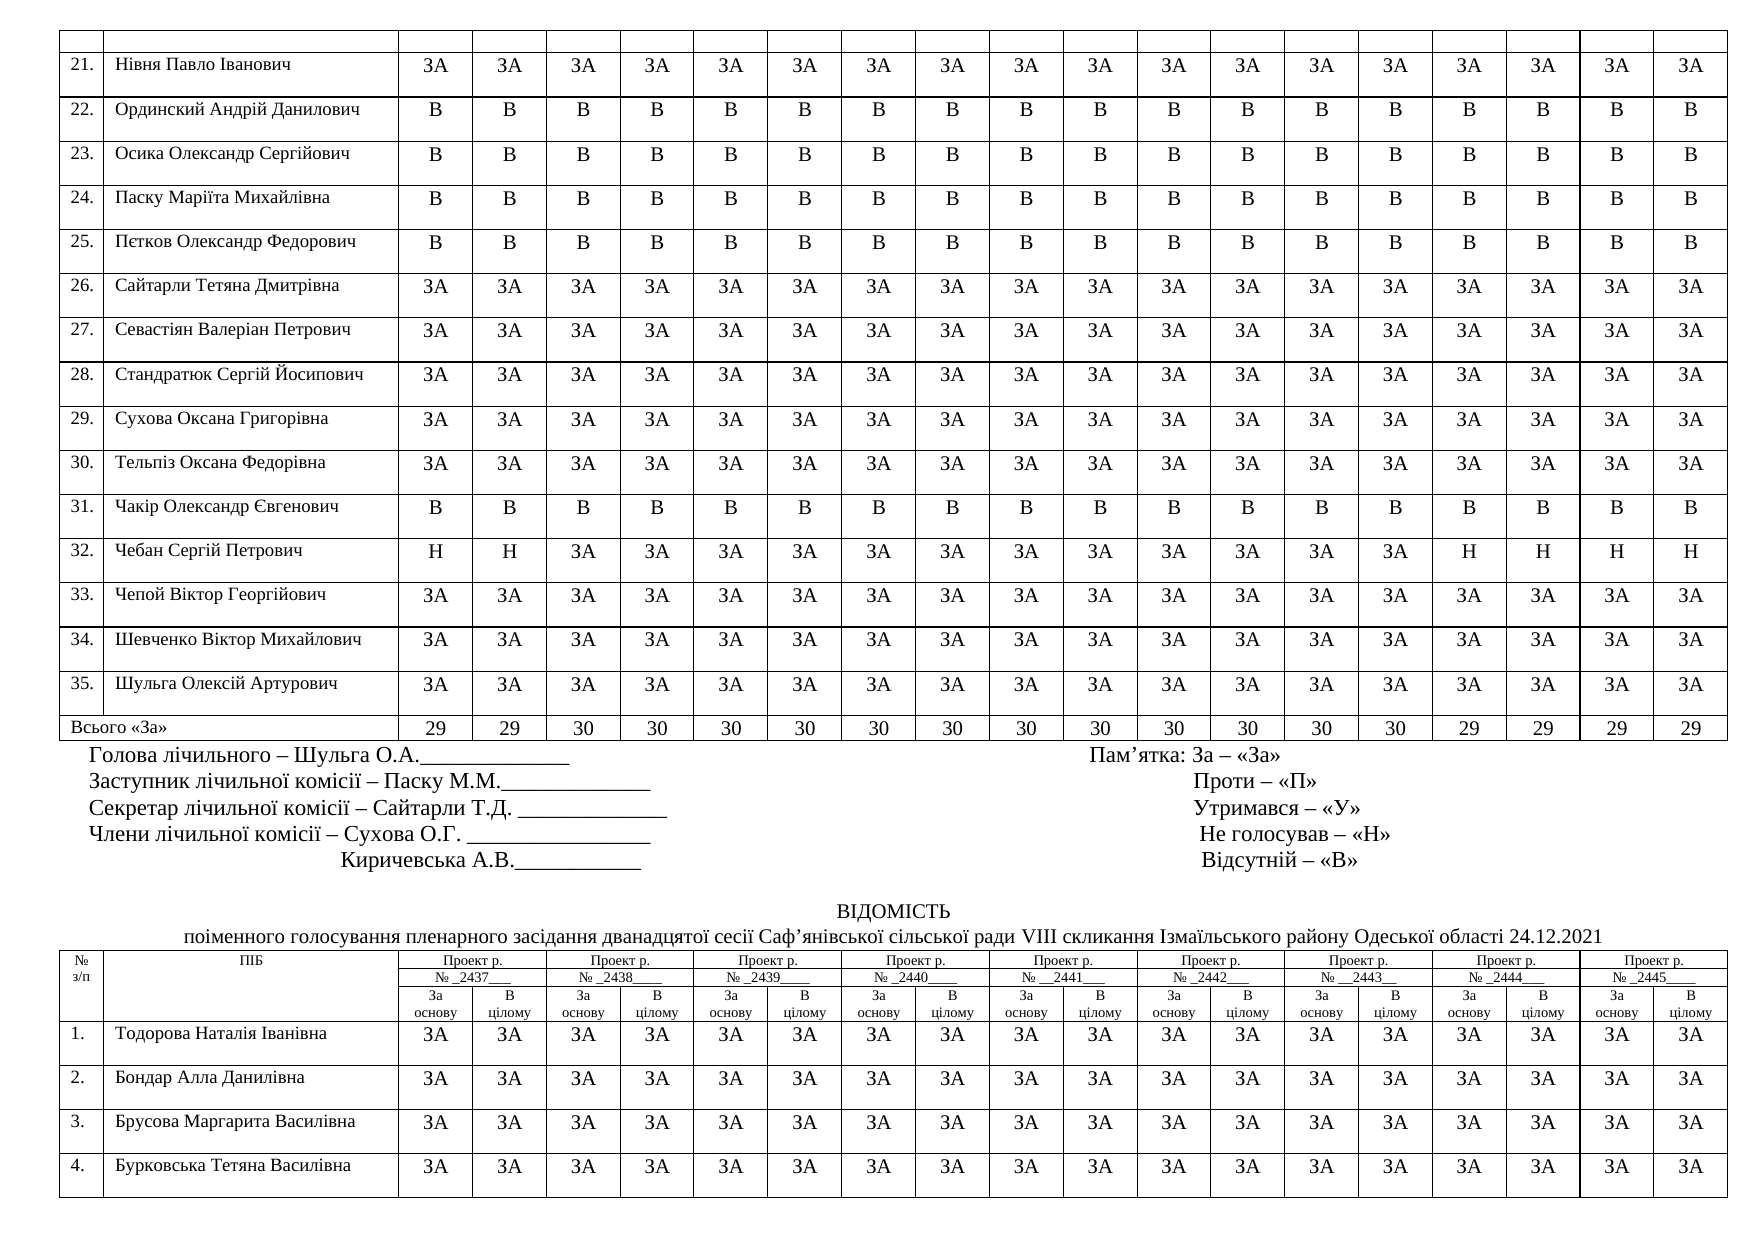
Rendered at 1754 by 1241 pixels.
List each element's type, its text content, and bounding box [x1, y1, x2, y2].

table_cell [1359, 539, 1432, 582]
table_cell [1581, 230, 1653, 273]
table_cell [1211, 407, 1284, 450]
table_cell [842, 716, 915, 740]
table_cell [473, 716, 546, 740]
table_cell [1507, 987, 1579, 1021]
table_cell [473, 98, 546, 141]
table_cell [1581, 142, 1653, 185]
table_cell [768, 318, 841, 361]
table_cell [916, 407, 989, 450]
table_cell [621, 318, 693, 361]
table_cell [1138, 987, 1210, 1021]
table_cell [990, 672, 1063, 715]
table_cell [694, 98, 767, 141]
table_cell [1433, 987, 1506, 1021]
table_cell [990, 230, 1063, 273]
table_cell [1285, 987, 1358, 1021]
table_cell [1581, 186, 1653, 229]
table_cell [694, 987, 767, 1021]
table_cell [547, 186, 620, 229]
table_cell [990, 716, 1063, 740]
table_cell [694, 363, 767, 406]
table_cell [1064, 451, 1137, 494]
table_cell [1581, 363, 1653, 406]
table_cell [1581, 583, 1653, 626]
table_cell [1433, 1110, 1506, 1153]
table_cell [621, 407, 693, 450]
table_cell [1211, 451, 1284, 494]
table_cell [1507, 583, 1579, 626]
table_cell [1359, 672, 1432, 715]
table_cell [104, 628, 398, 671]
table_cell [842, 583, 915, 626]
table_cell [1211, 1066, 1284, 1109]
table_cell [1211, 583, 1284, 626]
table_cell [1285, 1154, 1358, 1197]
text Члени лічильної комісії – Сухова О.Г. ________________ Не голосував – «Н» [89, 820, 1698, 846]
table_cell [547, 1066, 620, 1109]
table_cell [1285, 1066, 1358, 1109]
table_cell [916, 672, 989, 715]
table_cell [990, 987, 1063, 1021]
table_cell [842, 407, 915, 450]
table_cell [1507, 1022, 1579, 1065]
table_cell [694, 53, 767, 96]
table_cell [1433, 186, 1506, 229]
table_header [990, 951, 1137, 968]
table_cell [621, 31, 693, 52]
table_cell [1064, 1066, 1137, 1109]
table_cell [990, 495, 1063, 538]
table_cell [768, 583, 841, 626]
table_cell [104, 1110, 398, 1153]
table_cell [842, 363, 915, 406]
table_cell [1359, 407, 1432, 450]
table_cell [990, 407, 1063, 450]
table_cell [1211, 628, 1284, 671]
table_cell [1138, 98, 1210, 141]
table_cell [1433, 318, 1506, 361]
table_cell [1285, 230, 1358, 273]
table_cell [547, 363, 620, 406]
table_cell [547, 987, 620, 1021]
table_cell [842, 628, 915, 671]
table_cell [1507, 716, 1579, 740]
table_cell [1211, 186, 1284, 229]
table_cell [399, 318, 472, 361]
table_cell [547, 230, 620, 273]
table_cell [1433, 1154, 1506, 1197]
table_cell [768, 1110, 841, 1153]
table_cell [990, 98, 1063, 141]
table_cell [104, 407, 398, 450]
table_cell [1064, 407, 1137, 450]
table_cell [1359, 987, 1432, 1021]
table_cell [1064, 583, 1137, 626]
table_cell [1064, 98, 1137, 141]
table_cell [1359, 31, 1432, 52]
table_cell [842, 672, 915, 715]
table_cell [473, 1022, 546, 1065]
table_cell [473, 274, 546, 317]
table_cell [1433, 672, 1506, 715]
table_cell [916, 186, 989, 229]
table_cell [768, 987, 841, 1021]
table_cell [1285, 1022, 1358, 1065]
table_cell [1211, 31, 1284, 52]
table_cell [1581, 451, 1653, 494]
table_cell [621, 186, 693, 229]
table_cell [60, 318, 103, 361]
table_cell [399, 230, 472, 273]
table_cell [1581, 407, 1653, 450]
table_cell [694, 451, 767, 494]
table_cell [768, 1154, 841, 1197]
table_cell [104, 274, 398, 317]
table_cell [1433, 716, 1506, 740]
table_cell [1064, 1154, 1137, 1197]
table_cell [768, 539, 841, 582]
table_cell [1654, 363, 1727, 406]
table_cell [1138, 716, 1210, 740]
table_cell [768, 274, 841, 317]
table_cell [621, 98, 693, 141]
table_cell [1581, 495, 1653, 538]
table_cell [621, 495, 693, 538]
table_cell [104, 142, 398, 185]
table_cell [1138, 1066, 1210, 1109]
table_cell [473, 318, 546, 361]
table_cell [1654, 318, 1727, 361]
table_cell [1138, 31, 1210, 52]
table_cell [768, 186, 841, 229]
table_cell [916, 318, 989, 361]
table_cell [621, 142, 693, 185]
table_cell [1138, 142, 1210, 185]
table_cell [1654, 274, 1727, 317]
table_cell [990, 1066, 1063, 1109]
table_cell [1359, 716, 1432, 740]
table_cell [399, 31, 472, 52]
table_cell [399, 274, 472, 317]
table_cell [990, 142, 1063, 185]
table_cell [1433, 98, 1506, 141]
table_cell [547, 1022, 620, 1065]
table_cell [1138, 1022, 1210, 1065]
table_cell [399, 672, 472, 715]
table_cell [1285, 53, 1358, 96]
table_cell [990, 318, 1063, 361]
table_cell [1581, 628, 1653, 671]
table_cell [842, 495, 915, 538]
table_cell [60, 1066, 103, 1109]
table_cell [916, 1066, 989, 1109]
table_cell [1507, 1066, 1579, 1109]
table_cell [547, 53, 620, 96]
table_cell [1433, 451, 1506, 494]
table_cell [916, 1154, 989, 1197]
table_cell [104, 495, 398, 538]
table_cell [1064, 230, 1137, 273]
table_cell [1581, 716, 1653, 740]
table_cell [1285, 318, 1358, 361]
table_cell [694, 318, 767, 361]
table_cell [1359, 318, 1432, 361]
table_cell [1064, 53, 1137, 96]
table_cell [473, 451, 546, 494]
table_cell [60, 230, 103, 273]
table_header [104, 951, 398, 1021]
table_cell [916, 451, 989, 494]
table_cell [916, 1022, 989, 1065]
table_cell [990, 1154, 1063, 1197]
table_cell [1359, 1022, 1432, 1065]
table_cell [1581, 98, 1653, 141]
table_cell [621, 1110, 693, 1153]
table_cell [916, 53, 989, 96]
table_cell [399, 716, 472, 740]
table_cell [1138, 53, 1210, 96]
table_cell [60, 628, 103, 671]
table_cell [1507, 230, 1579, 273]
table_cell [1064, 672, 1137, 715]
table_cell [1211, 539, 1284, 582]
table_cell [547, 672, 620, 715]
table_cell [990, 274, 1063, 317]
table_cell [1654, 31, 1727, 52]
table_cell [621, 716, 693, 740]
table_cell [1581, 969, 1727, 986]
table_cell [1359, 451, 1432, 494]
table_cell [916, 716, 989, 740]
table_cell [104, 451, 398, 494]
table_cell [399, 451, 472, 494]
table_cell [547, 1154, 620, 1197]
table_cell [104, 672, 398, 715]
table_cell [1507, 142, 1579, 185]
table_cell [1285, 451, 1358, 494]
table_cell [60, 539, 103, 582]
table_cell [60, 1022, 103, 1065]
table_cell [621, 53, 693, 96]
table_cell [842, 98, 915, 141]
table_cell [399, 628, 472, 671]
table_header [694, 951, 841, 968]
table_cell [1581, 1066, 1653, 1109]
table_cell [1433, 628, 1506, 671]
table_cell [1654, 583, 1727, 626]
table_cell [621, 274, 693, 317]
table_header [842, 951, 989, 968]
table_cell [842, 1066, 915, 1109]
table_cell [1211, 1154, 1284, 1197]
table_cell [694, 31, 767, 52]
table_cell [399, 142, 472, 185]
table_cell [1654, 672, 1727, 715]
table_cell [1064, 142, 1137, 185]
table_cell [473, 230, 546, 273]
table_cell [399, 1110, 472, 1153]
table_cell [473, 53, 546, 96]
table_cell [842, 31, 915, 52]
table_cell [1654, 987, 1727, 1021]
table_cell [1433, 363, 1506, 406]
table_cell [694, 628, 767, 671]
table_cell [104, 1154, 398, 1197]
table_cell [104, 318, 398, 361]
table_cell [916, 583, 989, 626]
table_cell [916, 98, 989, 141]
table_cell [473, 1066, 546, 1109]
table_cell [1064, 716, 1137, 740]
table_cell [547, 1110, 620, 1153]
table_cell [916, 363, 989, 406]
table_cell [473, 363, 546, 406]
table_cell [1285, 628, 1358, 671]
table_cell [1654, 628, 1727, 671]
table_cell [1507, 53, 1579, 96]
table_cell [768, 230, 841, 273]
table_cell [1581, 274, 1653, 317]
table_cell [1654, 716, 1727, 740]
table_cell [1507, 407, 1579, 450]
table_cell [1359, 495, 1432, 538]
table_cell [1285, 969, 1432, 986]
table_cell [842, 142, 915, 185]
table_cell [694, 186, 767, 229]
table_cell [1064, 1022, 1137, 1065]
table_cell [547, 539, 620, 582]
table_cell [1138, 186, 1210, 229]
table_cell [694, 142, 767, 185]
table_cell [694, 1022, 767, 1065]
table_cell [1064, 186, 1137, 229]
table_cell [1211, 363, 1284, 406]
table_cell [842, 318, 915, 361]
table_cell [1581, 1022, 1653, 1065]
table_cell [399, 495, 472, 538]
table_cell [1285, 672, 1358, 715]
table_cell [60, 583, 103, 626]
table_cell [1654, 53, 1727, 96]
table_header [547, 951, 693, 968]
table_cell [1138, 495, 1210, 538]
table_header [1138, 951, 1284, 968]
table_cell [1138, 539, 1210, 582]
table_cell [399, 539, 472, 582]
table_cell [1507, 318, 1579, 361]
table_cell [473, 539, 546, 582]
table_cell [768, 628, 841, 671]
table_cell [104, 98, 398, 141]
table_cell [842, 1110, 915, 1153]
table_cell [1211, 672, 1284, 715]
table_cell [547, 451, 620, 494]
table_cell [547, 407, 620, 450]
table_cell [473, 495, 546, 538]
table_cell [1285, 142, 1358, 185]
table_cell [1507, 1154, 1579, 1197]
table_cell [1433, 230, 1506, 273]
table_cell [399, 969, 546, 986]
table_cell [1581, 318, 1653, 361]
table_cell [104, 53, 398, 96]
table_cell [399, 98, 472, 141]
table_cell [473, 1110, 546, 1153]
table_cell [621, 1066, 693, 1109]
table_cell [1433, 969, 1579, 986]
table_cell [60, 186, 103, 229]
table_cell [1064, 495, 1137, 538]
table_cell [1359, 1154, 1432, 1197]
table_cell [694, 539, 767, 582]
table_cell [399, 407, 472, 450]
text поіменного голосування пленарного засідання дванадцятої сесії Саф’янівської сільської ради VIII скликання Ізмаїльського району Одеської області 24.12.2021 [89, 924, 1698, 948]
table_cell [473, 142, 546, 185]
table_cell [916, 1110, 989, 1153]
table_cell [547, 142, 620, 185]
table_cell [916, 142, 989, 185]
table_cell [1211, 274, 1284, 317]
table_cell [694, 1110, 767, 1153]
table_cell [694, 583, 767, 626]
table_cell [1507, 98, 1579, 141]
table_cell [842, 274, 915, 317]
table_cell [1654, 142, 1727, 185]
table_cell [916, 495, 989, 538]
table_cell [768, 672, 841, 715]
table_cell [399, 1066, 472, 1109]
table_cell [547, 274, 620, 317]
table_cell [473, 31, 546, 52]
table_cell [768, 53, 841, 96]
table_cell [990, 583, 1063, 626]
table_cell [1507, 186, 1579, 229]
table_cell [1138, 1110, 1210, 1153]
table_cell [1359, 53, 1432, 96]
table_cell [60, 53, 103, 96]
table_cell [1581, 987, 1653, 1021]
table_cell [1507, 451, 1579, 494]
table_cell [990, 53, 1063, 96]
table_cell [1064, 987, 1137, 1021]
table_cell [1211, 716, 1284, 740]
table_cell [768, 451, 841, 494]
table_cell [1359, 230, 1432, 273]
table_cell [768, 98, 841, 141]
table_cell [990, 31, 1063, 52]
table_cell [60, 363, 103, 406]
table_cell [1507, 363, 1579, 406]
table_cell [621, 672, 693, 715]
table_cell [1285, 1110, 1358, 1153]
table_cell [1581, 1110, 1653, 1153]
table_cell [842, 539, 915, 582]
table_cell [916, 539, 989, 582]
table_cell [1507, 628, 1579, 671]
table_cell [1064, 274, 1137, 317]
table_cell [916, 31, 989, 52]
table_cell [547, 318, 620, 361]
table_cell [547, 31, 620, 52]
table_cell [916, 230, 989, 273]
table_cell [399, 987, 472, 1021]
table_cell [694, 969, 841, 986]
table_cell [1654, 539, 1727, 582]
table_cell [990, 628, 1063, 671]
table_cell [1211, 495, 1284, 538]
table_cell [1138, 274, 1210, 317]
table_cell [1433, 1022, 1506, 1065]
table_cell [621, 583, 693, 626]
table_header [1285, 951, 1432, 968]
text ВІДОМІСТЬ [89, 898, 1698, 923]
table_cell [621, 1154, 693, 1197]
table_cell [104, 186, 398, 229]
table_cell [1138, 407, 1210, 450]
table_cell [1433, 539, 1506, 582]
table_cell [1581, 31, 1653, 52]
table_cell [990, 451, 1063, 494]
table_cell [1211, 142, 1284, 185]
text Голова лічильного – Шульга О.А._____________ Пам’ятка: За – «За» [89, 741, 1698, 767]
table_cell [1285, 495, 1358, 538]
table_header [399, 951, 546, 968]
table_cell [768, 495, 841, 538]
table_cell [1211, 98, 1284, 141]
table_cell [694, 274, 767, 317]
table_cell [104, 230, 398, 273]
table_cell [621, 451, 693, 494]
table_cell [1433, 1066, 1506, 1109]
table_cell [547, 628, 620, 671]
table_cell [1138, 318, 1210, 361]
text Заступник лічильної комісії – Паску М.М._____________ Проти – «П» [89, 767, 1698, 793]
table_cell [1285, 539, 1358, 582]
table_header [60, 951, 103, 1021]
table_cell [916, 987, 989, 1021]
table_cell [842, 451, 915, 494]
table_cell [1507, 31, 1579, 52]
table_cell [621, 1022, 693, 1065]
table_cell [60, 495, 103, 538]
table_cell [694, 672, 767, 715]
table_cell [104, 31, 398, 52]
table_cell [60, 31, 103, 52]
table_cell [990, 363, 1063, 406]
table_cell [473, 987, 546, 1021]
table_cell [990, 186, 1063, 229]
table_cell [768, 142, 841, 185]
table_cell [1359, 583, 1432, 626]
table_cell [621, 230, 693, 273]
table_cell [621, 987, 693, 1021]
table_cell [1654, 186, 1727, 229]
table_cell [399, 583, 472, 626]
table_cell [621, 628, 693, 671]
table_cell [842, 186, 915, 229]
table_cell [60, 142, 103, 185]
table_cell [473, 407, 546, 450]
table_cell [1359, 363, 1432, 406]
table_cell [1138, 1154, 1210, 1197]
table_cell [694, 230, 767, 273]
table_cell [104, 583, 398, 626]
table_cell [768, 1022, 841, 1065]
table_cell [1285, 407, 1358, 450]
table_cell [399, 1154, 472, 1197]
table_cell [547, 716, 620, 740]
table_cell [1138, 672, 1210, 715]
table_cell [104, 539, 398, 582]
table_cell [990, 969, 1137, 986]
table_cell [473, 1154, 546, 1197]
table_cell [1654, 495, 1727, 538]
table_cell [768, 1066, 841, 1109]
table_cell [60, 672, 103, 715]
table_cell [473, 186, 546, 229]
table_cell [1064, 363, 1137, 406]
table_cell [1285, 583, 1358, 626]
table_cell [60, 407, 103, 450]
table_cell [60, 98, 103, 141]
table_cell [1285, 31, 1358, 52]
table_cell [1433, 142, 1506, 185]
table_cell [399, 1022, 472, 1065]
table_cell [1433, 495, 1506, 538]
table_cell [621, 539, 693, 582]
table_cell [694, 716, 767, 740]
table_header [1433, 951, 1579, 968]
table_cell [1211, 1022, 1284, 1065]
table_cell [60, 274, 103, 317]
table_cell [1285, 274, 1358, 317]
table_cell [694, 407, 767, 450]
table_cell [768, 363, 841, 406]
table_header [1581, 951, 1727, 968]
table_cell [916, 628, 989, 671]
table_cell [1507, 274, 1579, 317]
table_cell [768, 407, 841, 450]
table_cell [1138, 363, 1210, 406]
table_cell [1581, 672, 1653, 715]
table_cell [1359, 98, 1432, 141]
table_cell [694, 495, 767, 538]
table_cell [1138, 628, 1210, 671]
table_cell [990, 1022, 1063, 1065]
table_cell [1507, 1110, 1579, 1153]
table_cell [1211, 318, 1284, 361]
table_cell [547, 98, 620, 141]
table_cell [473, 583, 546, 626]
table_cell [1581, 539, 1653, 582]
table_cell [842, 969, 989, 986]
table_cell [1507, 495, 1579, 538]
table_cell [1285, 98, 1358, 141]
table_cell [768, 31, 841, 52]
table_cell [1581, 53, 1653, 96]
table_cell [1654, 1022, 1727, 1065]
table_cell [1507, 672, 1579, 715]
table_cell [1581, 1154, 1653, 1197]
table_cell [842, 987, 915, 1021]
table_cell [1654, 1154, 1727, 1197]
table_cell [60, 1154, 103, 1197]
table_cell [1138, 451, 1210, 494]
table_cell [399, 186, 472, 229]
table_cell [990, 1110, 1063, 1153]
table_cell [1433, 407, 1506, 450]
text Киричевська А.В.___________ Відсутній – «В» [89, 846, 1698, 873]
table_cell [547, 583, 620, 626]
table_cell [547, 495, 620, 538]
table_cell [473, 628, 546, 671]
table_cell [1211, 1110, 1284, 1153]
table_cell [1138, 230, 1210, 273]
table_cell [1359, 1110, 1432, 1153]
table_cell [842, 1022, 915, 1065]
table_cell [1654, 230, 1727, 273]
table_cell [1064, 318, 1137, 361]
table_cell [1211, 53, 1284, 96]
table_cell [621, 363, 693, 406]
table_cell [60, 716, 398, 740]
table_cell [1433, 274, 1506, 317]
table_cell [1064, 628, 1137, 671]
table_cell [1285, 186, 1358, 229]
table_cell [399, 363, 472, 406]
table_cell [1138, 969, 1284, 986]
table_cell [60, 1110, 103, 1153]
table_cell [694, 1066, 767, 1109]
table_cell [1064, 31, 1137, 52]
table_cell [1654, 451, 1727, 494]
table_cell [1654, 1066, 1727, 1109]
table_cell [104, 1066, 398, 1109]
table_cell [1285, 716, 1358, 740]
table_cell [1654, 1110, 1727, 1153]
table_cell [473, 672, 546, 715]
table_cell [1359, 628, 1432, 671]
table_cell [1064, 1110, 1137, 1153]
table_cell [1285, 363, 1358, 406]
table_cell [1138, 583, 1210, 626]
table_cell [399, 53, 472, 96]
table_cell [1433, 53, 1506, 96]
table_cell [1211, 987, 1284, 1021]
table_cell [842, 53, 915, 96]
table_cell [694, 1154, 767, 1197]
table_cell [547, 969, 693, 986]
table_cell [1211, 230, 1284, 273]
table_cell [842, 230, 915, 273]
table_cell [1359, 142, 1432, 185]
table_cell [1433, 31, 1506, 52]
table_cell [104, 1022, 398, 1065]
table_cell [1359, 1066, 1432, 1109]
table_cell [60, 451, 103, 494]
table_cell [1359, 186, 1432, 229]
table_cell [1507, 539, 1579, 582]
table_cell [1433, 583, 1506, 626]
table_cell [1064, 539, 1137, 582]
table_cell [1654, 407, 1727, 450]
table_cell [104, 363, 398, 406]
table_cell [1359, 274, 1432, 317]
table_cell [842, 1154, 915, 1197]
text Секретар лічильної комісії – Сайтарли Т.Д. _____________ Утримався – «У» [89, 793, 1698, 820]
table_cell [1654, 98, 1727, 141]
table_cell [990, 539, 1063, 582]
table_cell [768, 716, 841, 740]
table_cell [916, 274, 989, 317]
